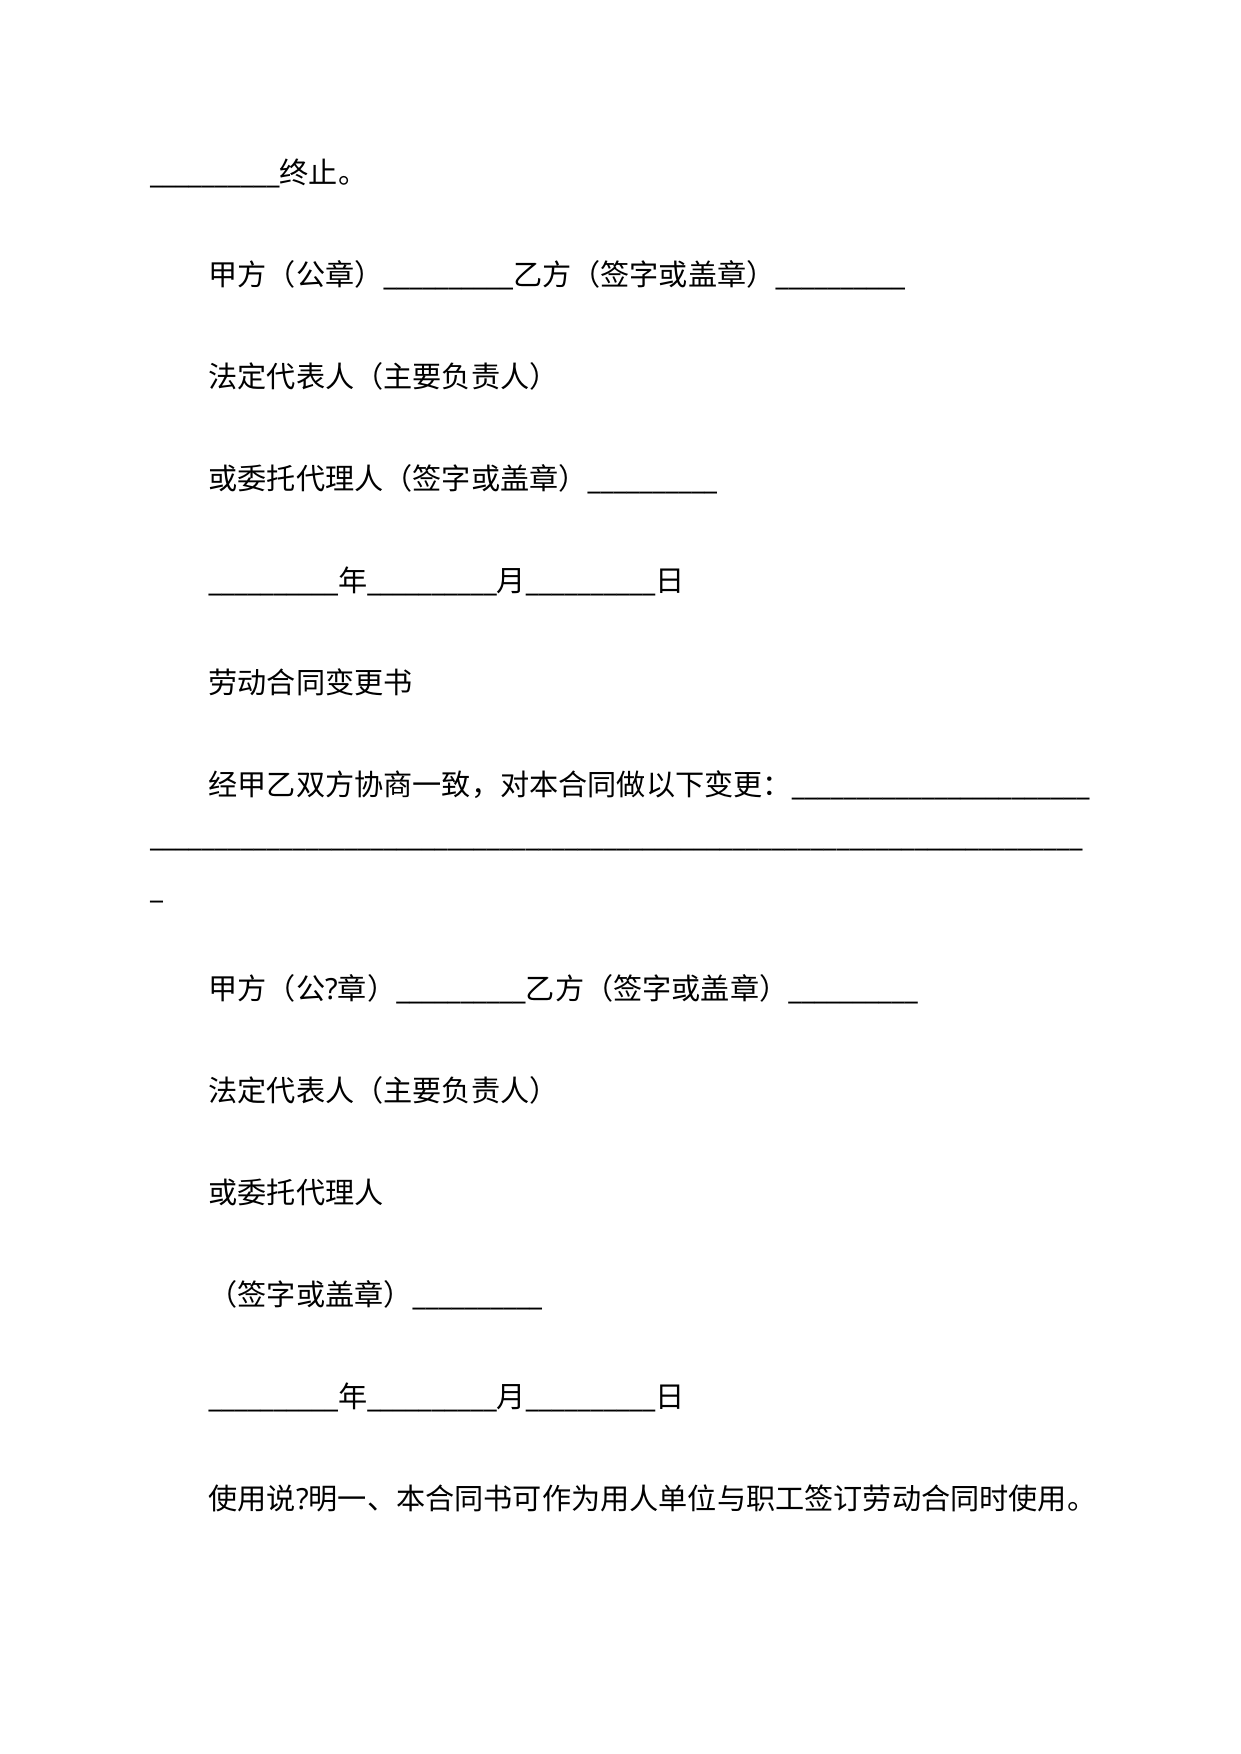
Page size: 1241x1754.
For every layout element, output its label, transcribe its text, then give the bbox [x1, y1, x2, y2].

text 使用说?明一、本合同书可作为用人单位与职工签订劳动合同时使用。 [150, 1475, 1090, 1518]
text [150, 150, 1090, 192]
text 或委托代理人（签字或盖章）__________ [150, 456, 1090, 498]
text 法定代表人（主要负责人） [150, 1068, 1090, 1110]
text 劳动合同变更书 [150, 660, 1090, 702]
text （签字或盖章）__________ [150, 1271, 1090, 1314]
text 法定代表人（主要负责人） [150, 354, 1090, 396]
text __________年__________月__________日 [150, 558, 1090, 600]
text 经甲乙双方协商一致，对本合同做以下变更：________________________________________________________________________________________________ [150, 761, 1090, 907]
text __________年__________月__________日 [150, 1373, 1090, 1416]
text 甲方（公?章）__________乙方（签字或盖章）__________ [150, 966, 1090, 1008]
text 甲方（公章）__________乙方（签字或盖章）__________ [150, 252, 1090, 294]
text 或委托代理人 [150, 1169, 1090, 1212]
